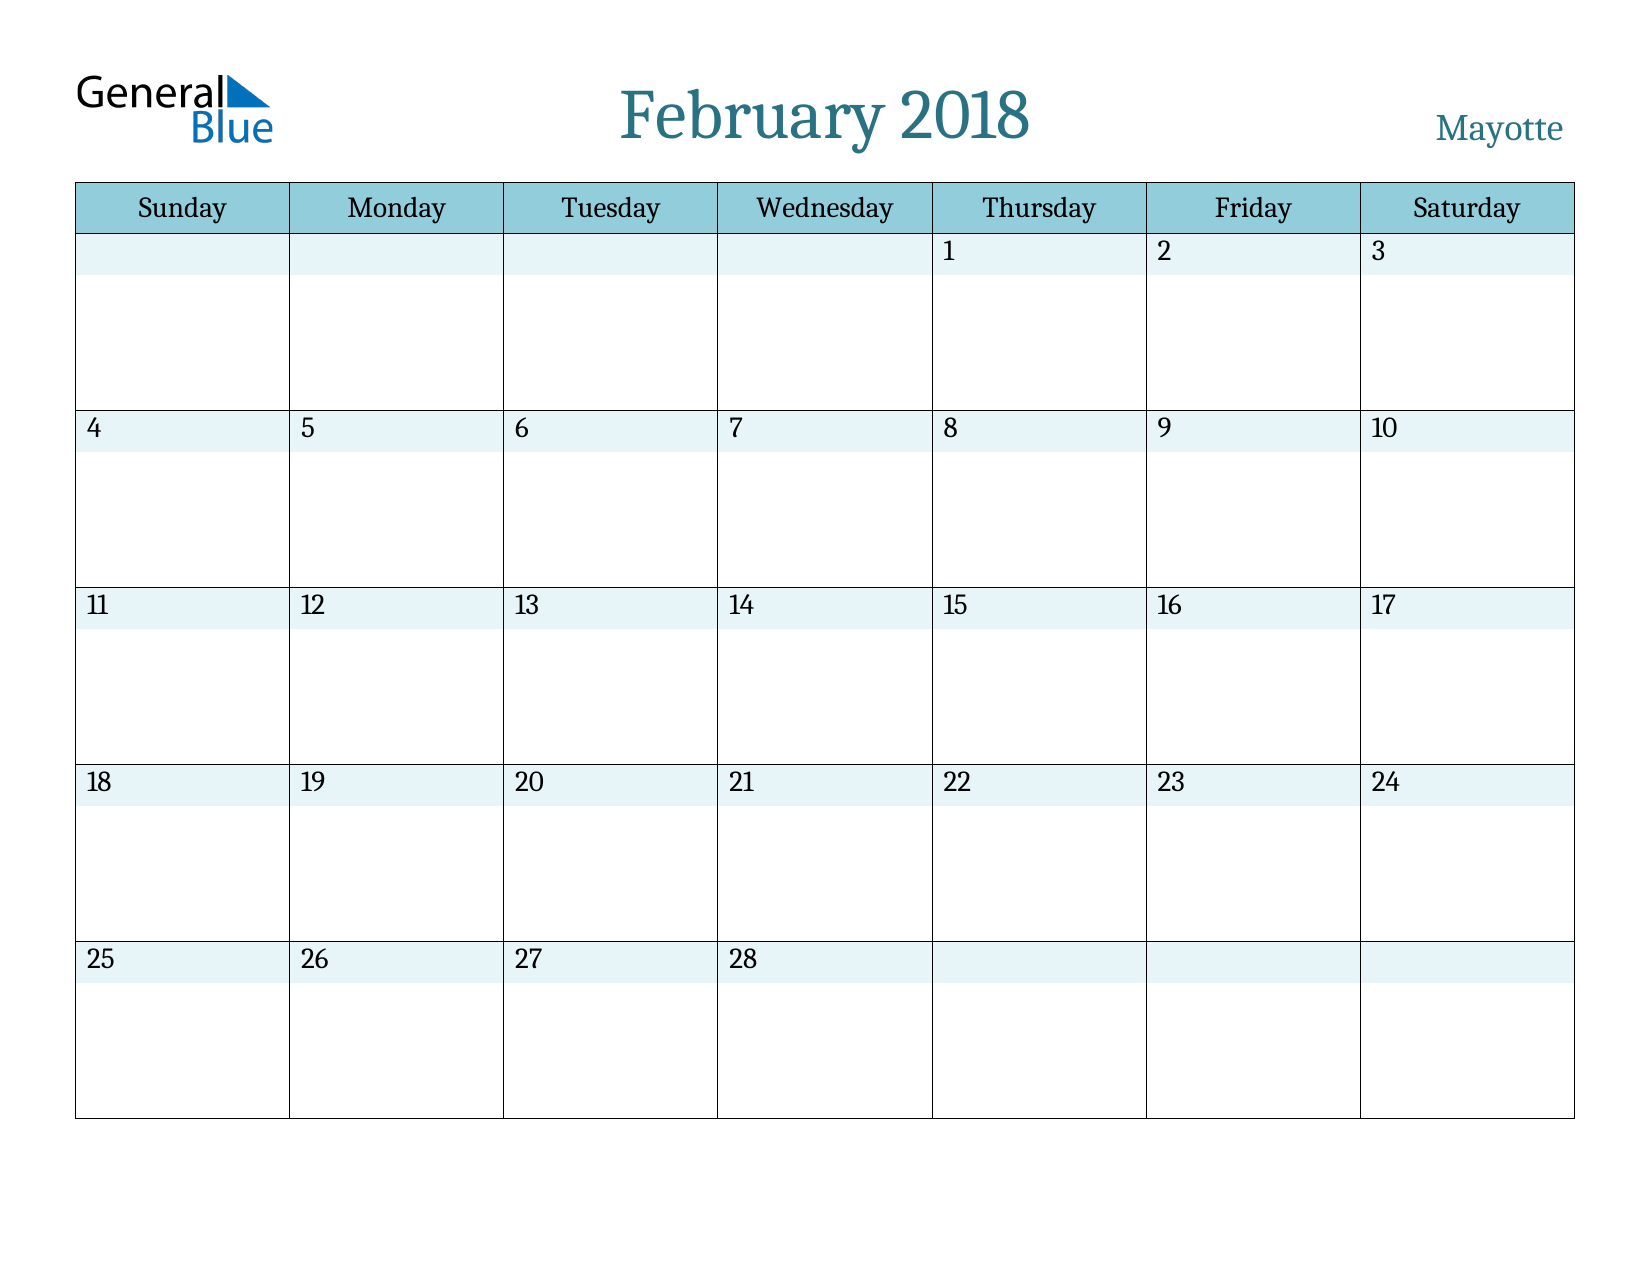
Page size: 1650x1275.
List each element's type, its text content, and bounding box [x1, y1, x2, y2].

table_cell [933, 806, 1146, 941]
table_cell [933, 452, 1146, 587]
table_cell 3 [1361, 234, 1574, 275]
table_cell [933, 983, 1146, 1118]
table_cell 10 [1361, 411, 1574, 452]
table_cell 22 [933, 765, 1146, 806]
table_cell 19 [290, 765, 503, 806]
table_cell 20 [504, 765, 717, 806]
table_cell 7 [718, 411, 932, 452]
table_cell [1361, 629, 1574, 764]
table_cell [718, 806, 932, 941]
table_cell 8 [933, 411, 1146, 452]
table_cell 25 [76, 942, 289, 983]
table_cell [718, 629, 932, 764]
table_cell 12 [290, 588, 503, 629]
table_cell 21 [718, 765, 932, 806]
table_cell [1361, 452, 1574, 587]
table_cell [76, 275, 289, 410]
table_cell 14 [718, 588, 932, 629]
table_cell [76, 806, 289, 941]
table_cell 6 [504, 411, 717, 452]
table_cell [933, 275, 1146, 410]
table_header Mayotte [1146, 75, 1574, 182]
table_cell 17 [1361, 588, 1574, 629]
table_cell [76, 629, 289, 764]
table_cell [1147, 983, 1360, 1118]
table_cell [1147, 629, 1360, 764]
table_cell Friday [1147, 183, 1360, 233]
table_cell 5 [290, 411, 503, 452]
table_cell 24 [1361, 765, 1574, 806]
table_cell [1147, 452, 1360, 587]
table_cell 11 [76, 588, 289, 629]
table_cell [76, 983, 289, 1118]
table_cell [504, 452, 717, 587]
table_cell [504, 234, 717, 275]
picture [77, 75, 273, 143]
table_cell 18 [76, 765, 289, 806]
table_cell Thursday [933, 183, 1146, 233]
table_cell Monday [290, 183, 503, 233]
table_cell [718, 452, 932, 587]
table_cell [290, 983, 503, 1118]
table_cell [504, 806, 717, 941]
table_cell [1147, 942, 1360, 983]
table_cell [290, 629, 503, 764]
table_cell [504, 275, 717, 410]
table_cell [290, 275, 503, 410]
table_cell 13 [504, 588, 717, 629]
table_cell Sunday [76, 183, 289, 233]
table_cell 26 [290, 942, 503, 983]
table_cell [718, 275, 932, 410]
table_cell 15 [933, 588, 1146, 629]
table_cell [718, 983, 932, 1118]
table_cell [933, 629, 1146, 764]
table_cell [504, 983, 717, 1118]
table_cell [290, 452, 503, 587]
table_cell 28 [718, 942, 932, 983]
table_cell [1147, 275, 1360, 410]
table_cell 9 [1147, 411, 1360, 452]
table_cell 27 [504, 942, 717, 983]
table_cell [718, 234, 932, 275]
table_cell 2 [1147, 234, 1360, 275]
table_cell 4 [76, 411, 289, 452]
table_cell [290, 806, 503, 941]
table_cell [290, 234, 503, 275]
table_cell [76, 234, 289, 275]
table_cell [1361, 942, 1574, 983]
table_cell [1361, 983, 1574, 1118]
table_cell [1361, 806, 1574, 941]
table_cell [933, 942, 1146, 983]
table_cell [504, 629, 717, 764]
table_cell 23 [1147, 765, 1360, 806]
table_cell [76, 452, 289, 587]
table_cell [1361, 275, 1574, 410]
table_cell 16 [1147, 588, 1360, 629]
table_cell 1 [933, 234, 1146, 275]
table_header February 2018 [504, 75, 1146, 182]
table_cell Saturday [1361, 183, 1574, 233]
table_cell [1147, 806, 1360, 941]
table_cell Wednesday [718, 183, 932, 233]
table_cell Tuesday [504, 183, 717, 233]
table_header [76, 75, 503, 182]
